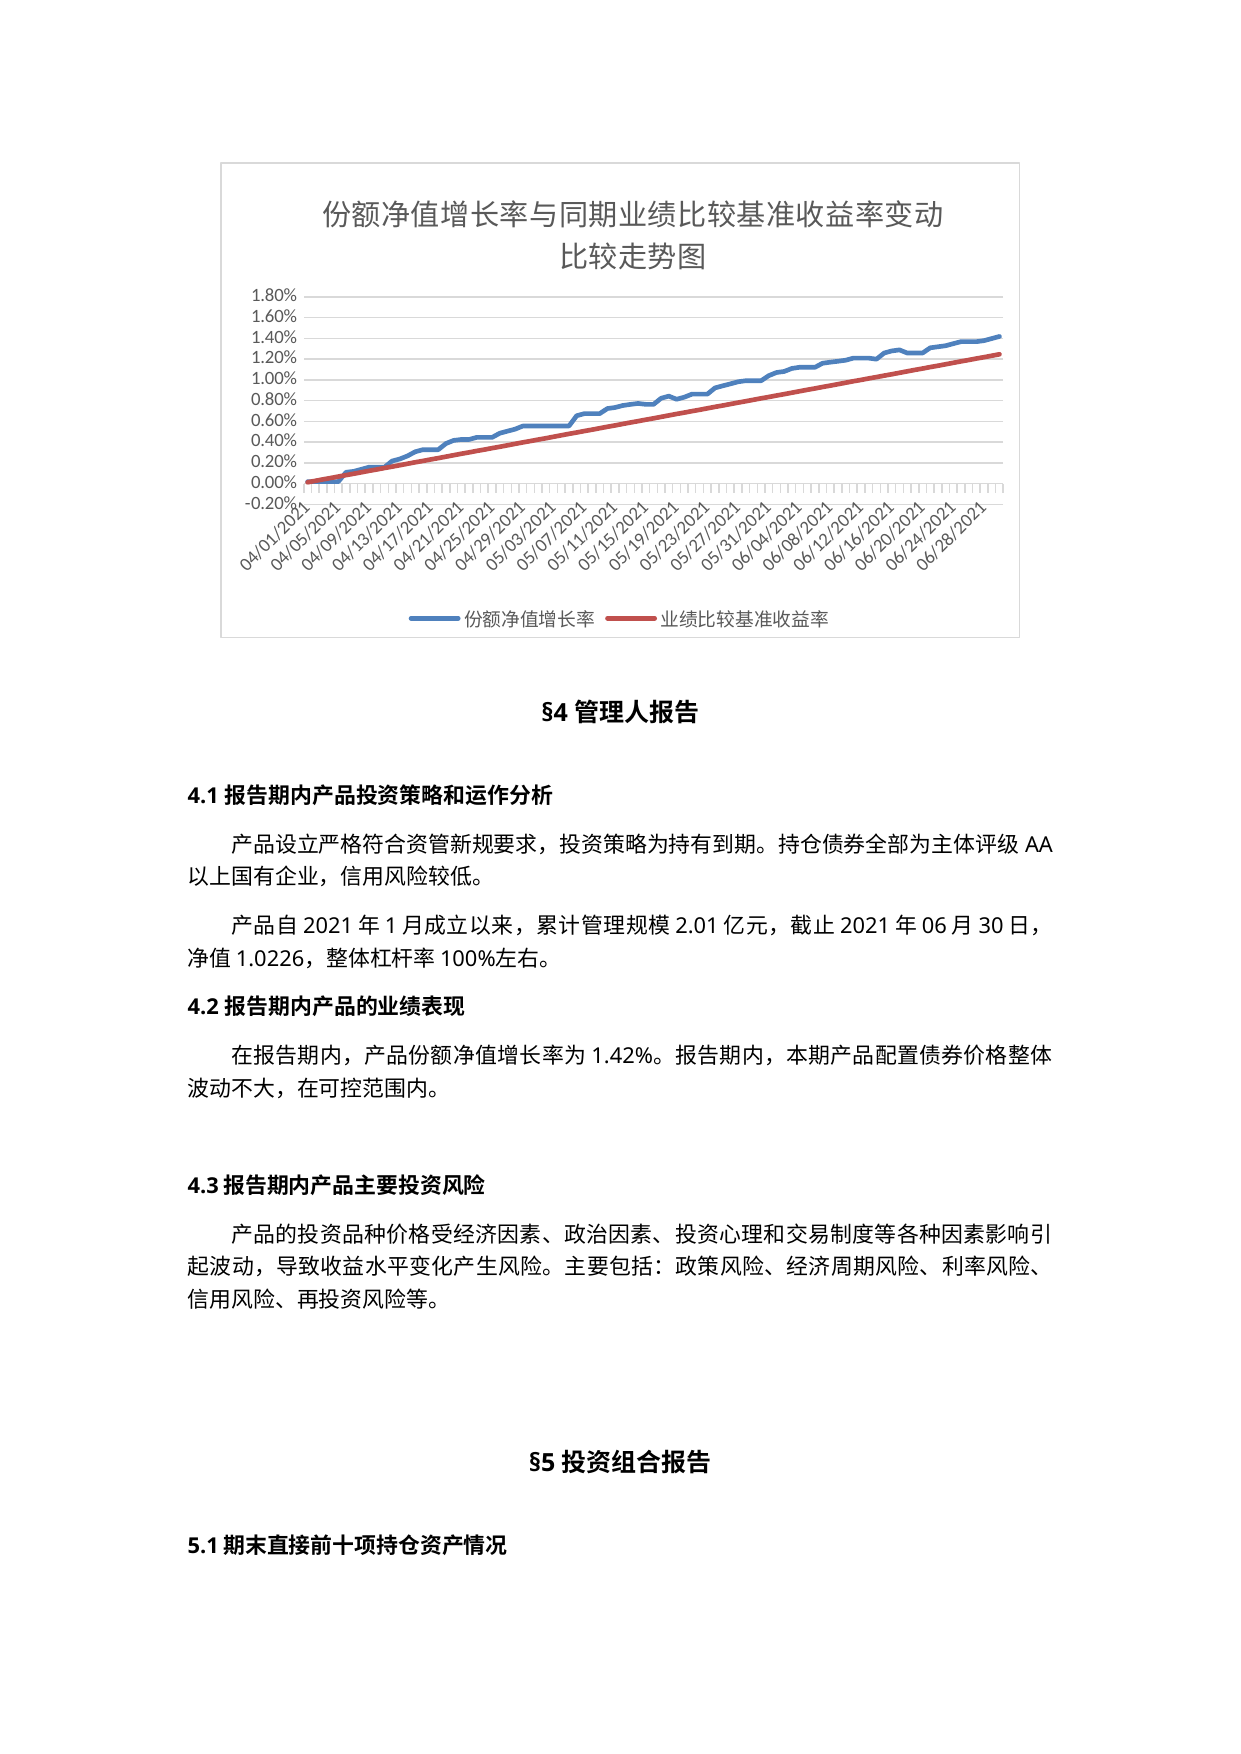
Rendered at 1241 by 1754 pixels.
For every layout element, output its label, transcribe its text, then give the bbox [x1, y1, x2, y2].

text 在报告期内，产品份额净值增长率为1.42%。报告期内，本期产品配置债券价格整体波动不大，在可控范围内。 [187, 1038, 1053, 1103]
text §5 投资组合报告 [187, 1428, 1053, 1493]
text 产品的投资品种价格受经济因素、政治因素、投资心理和交易制度等各种因素影响引起波动，导致收益水平变化产生风险。主要包括：政策风险、经济周期风险、利率风险、信用风险、再投资风险等。 [187, 1216, 1053, 1314]
text 产品设立严格符合资管新规要求，投资策略为持有到期。持仓债券全部为主体评级AA以上国有企业，信用风险较低。 [187, 826, 1053, 891]
text §4 管理人报告 [187, 678, 1053, 743]
text 4.1 报告期内产品投资策略和运作分析 [187, 778, 1053, 810]
text 产品自2021年1月成立以来，累计管理规模2.01亿元，截止2021年06月30日，净值1.0226，整体杠杆率100%左右。 [187, 908, 1053, 973]
text 4.3报告期内产品主要投资风险 [187, 1168, 1053, 1200]
text 5.1期末直接前十项持仓资产情况 [187, 1528, 1053, 1560]
text 4.2 报告期内产品的业绩表现 [187, 989, 1053, 1021]
